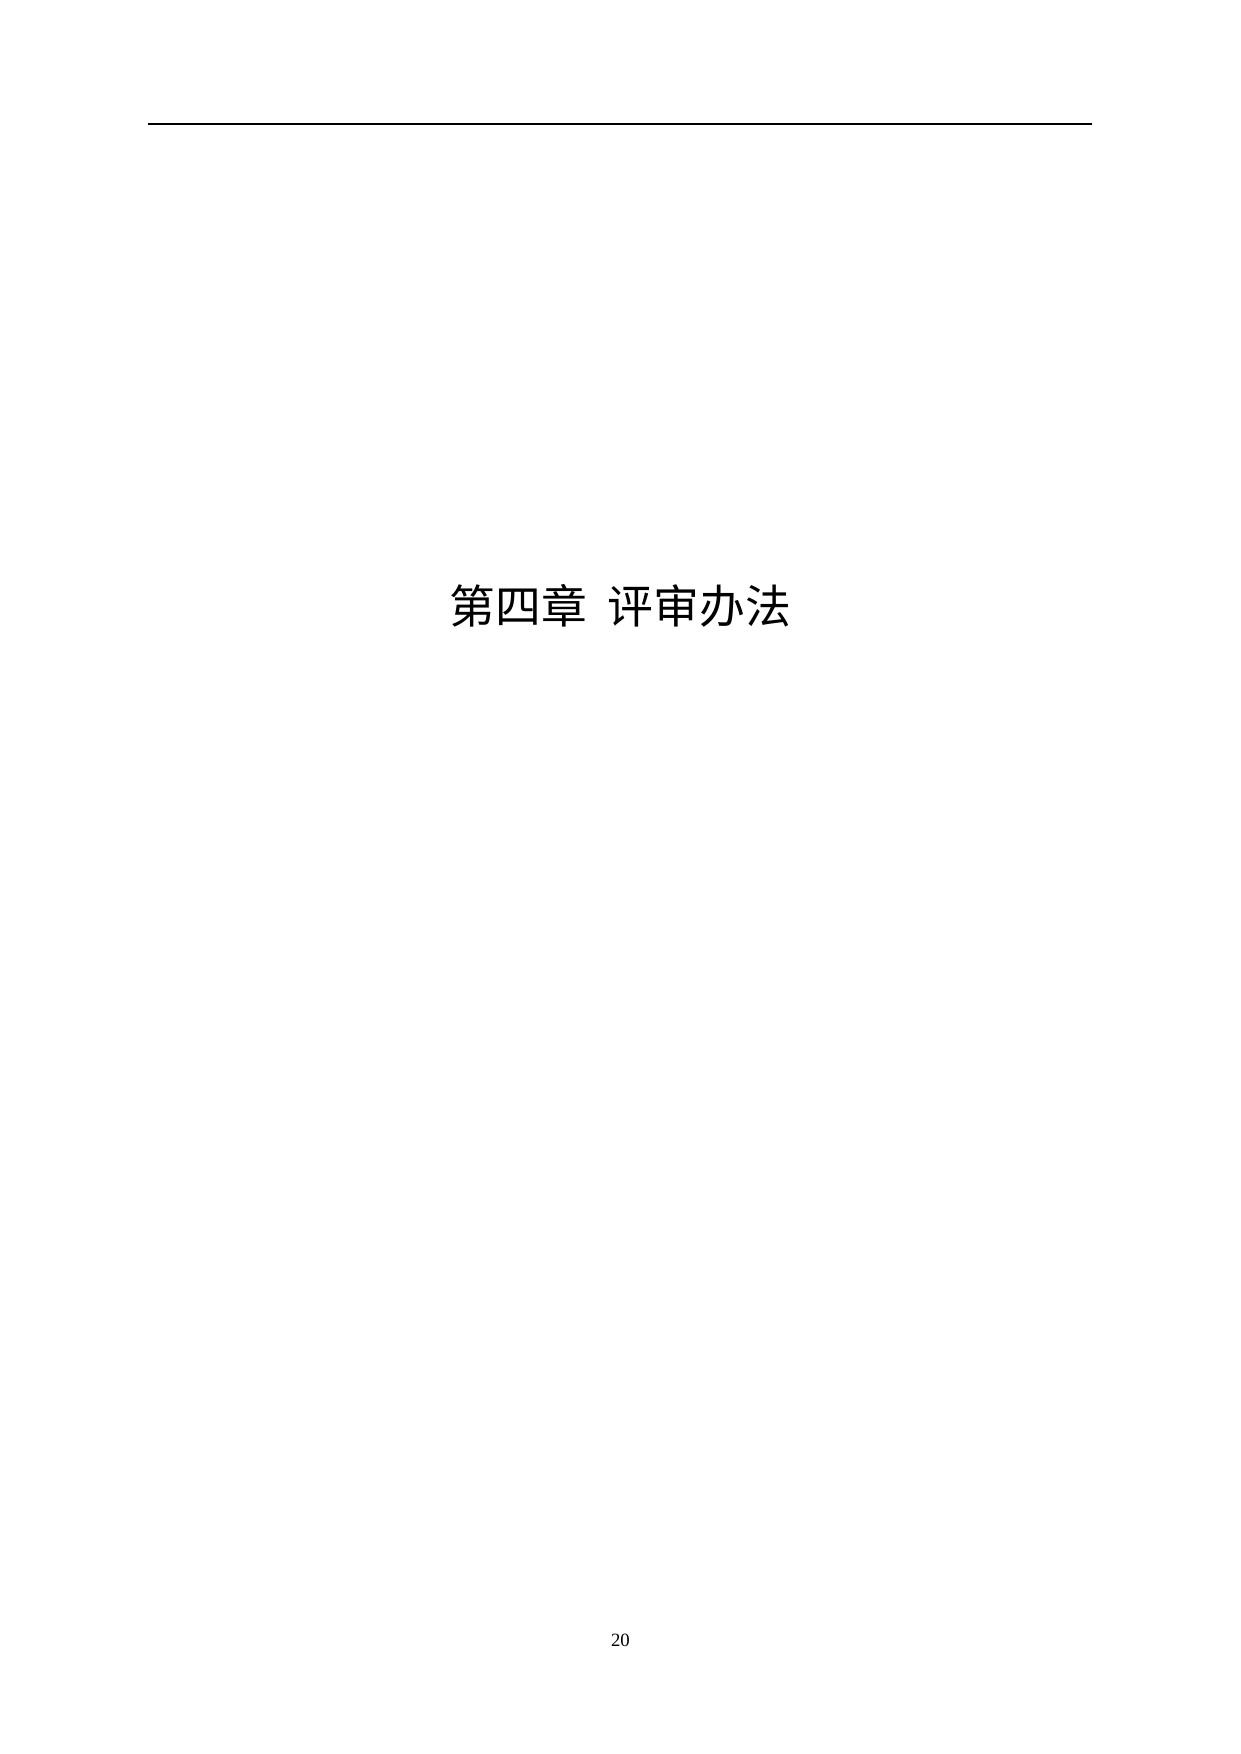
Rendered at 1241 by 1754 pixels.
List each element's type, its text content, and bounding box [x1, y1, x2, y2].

subtitle 第四章 评审办法 [148, 555, 1092, 652]
